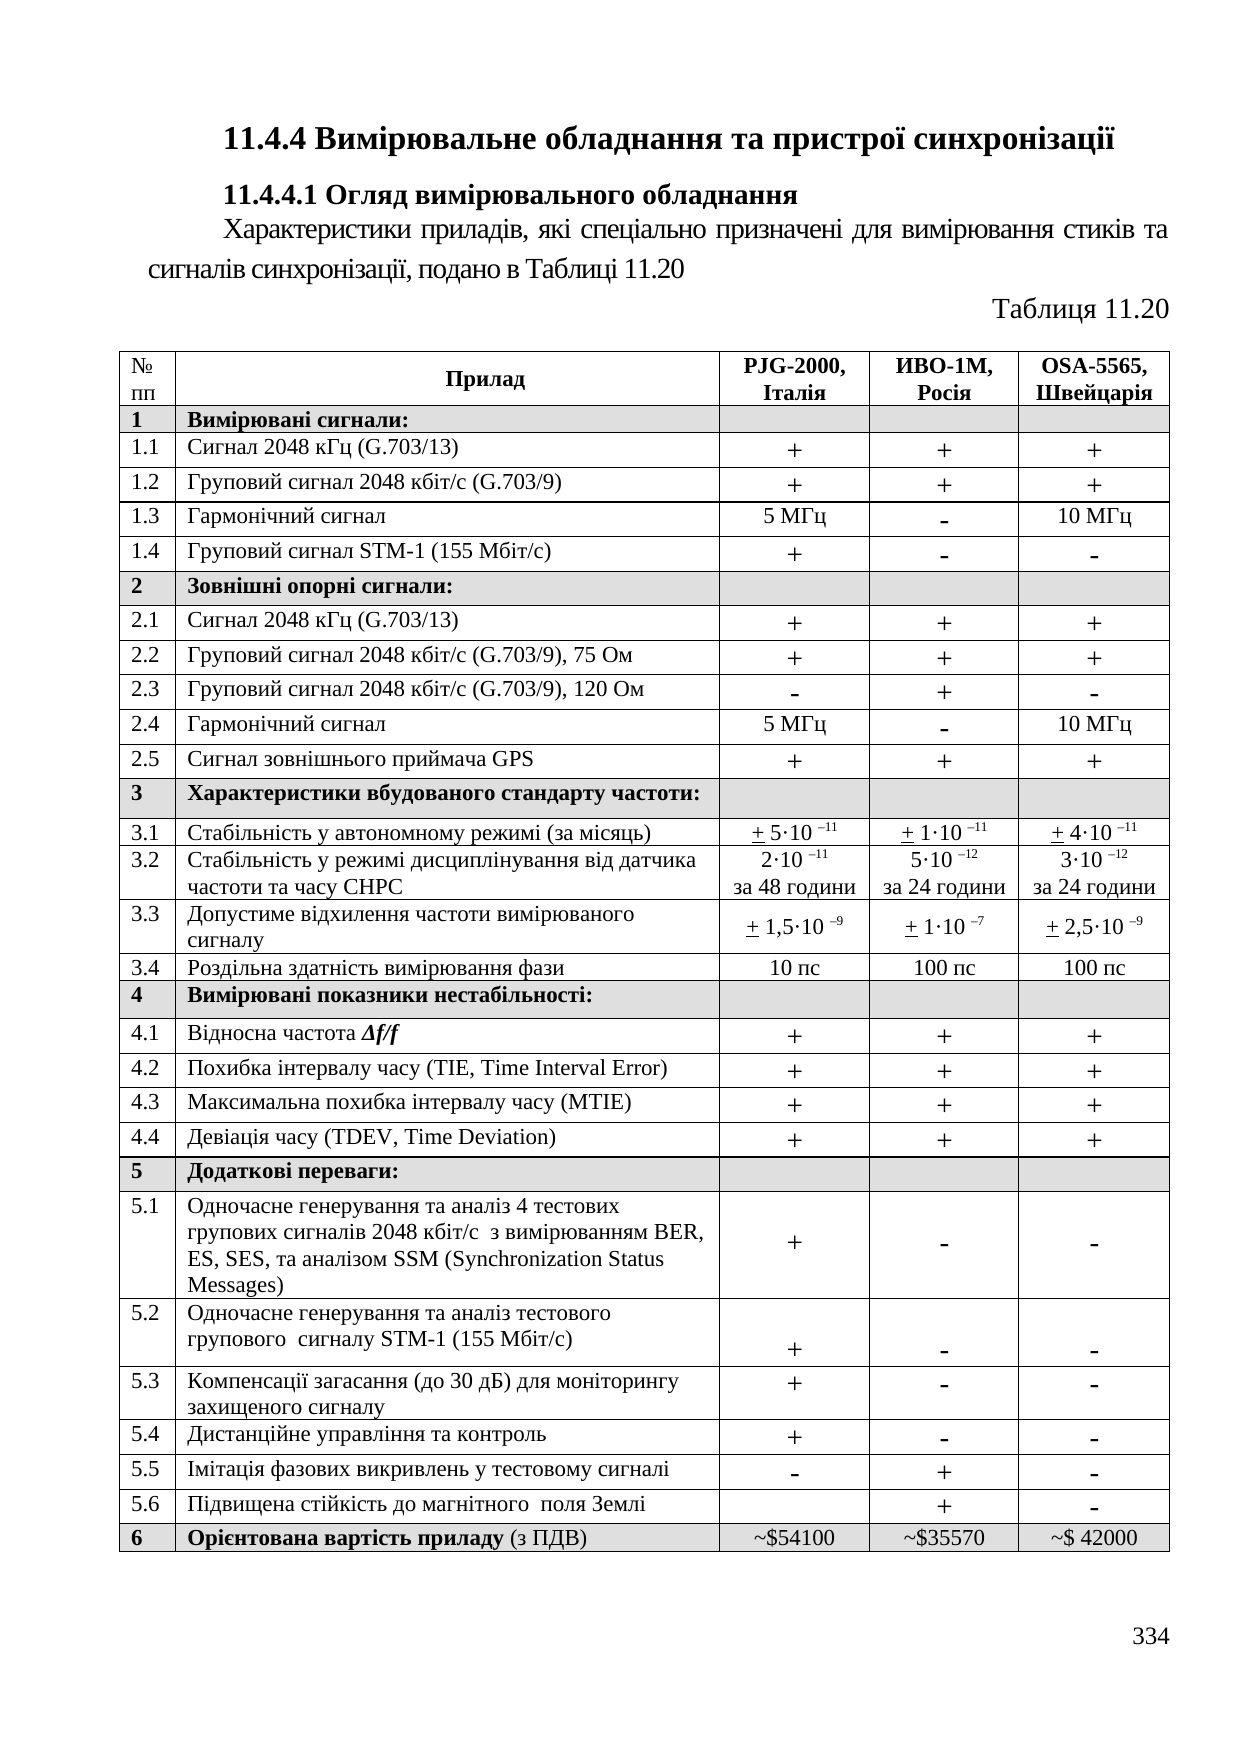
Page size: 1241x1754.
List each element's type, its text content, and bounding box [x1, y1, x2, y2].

table_cell Груповий сигнал STM-1 (155 Мбіт/с) [176, 537, 719, 571]
table_cell + 4·10 –11 [1019, 819, 1169, 845]
table_cell 2.2 [120, 641, 175, 674]
table_cell 1 [120, 406, 175, 432]
table_cell 2.1 [120, 606, 175, 640]
table_cell + [720, 1420, 869, 1454]
table_cell Гармонічний сигнал [176, 503, 719, 536]
table_cell + 5·10 –11 [720, 819, 869, 845]
table_cell ~$54100 [720, 1524, 869, 1551]
table_cell - [720, 675, 869, 709]
table_cell - [870, 503, 1018, 536]
table_cell - [1019, 1192, 1169, 1297]
table_header № пп [120, 352, 175, 405]
table_cell Груповий сигнал 2048 кбіт/с (G.703/9), 75 Ом [176, 641, 719, 674]
table_cell Одночасне генерування та аналіз 4 тестових групових сигналів 2048 кбіт/с з вимірюванням BER, ES, SES, та аналізом SSM (Synchronization Status Messages) [176, 1192, 719, 1297]
table_cell максимальна похибка інтервалу часу (MTIE) [176, 1088, 719, 1122]
table_cell [870, 981, 1018, 1018]
table_cell + [720, 1192, 869, 1297]
table_cell 5.2 [120, 1299, 175, 1366]
table_cell Гармонічний сигнал [176, 710, 719, 743]
table_cell + [870, 1019, 1018, 1053]
table_cell 1.3 [120, 503, 175, 536]
table_cell Роздільна здатність вимірювання фази [176, 954, 719, 980]
table_cell + [720, 1019, 869, 1053]
table_cell + [870, 1123, 1018, 1156]
table_cell + [870, 468, 1018, 501]
table_cell 4 [120, 981, 175, 1018]
table_cell 10 МГц [1019, 710, 1169, 743]
table_cell 3.3 [120, 900, 175, 953]
subtitle 11.4.4.1 Огляд вимірювального обладнання [148, 177, 1169, 211]
table_cell [720, 406, 869, 432]
table_cell 1.4 [120, 537, 175, 571]
table_cell + [1019, 1088, 1169, 1122]
table_cell + [720, 1088, 869, 1122]
table_cell 5.1 [120, 1192, 175, 1297]
table_cell + [1019, 745, 1169, 778]
table_cell Орієнтована вартість приладу (з ПДВ) [176, 1524, 719, 1551]
table_cell 5.5 [120, 1455, 175, 1488]
subtitle 11.4.4 Вимірювальне обладнання та пристрої синхронізації [148, 118, 1169, 156]
table_cell Характеристики вбудованого стандарту частоти: [176, 779, 719, 818]
table_cell [1019, 779, 1169, 818]
table_cell ~$35570 [870, 1524, 1018, 1551]
text Характеристики приладів, які спеціально призначені для вимірювання стиків та сигналів синхронізації, подано в Таблиці 11.20 [148, 211, 1169, 284]
table_cell [1019, 981, 1169, 1018]
table_cell + [720, 1054, 869, 1087]
table_cell Похибка інтервалу часу (TIE, Time Interval Error) [176, 1054, 719, 1087]
table_cell - [1019, 1299, 1169, 1366]
table_cell Компенсації загасання (до 30 дБ) для моніторингу захищеного сигналу [176, 1367, 719, 1419]
table_cell [870, 406, 1018, 432]
table_cell + [720, 433, 869, 467]
table_cell + [870, 433, 1018, 467]
table_cell + 1,5·10 –9 [720, 900, 869, 953]
table_cell [1019, 406, 1169, 432]
table_cell Груповий сигнал 2048 кбіт/с (G.703/9), 120 Ом [176, 675, 719, 709]
table_cell 5.3 [120, 1367, 175, 1419]
table_cell 1.1 [120, 433, 175, 467]
table_cell + [870, 641, 1018, 674]
table_cell + 1·10 –7 [870, 900, 1018, 953]
table_cell + [720, 1123, 869, 1156]
table_cell 5.4 [120, 1420, 175, 1454]
table_cell - [1019, 675, 1169, 709]
table_cell + [720, 468, 869, 501]
table_header PJG-2000, Італія [720, 352, 869, 405]
table_cell - [720, 1455, 869, 1488]
table_cell - [870, 1420, 1018, 1454]
table_cell - [870, 1299, 1018, 1366]
table_cell Додаткові переваги: [176, 1158, 719, 1191]
table_cell Допустиме відхилення частоти вимірюваного сигналу [176, 900, 719, 953]
table_cell + [720, 745, 869, 778]
table_cell 10 пс [720, 954, 869, 980]
table_cell 2 [120, 572, 175, 605]
table_cell Одночасне генерування та аналіз тестового групового сигналу STM-1 (155 Мбіт/с) [176, 1299, 719, 1366]
table_cell 1.2 [120, 468, 175, 501]
table_cell + [1019, 1019, 1169, 1053]
table_header OSA-5565, Швейцарія [1019, 352, 1169, 405]
table_cell Вимірювані показники нестабільності: [176, 981, 719, 1018]
table_cell [1019, 572, 1169, 605]
table_cell [720, 981, 869, 1018]
table_cell 2.4 [120, 710, 175, 743]
table_cell сигнал зовнішнього приймача GPS [176, 745, 719, 778]
table_cell Відносна частота Δf/f [176, 1019, 719, 1053]
table_cell 4.3 [120, 1088, 175, 1122]
table_cell [1019, 1158, 1169, 1191]
table_cell 100 пс [1019, 954, 1169, 980]
table_cell сигнал 2048 кГц (G.703/13) [176, 606, 719, 640]
table_cell девіація часу (TDEV, Time Deviation) [176, 1123, 719, 1156]
table_cell + [870, 675, 1018, 709]
table_cell стабільність у режимі дисциплінування від датчика частоти та часу СНРС [176, 846, 719, 899]
table_cell + [720, 1367, 869, 1419]
table_cell + [720, 1299, 869, 1366]
table_cell + [1019, 641, 1169, 674]
table_cell Імітація фазових викривлень у тестовому сигналі [176, 1455, 719, 1488]
table_cell [870, 1158, 1018, 1191]
table_cell + [720, 641, 869, 674]
table_cell + [870, 745, 1018, 778]
table_cell [720, 1490, 869, 1523]
text Таблиця 11.20 [148, 291, 1169, 325]
table_cell + [1019, 606, 1169, 640]
table_cell [870, 572, 1018, 605]
table_cell - [1019, 537, 1169, 571]
table_cell 2.3 [120, 675, 175, 709]
table_cell 5·10 –12 за 24 години [870, 846, 1018, 899]
table_cell 100 пс [870, 954, 1018, 980]
table_cell 4.2 [120, 1054, 175, 1087]
table_cell 2.5 [120, 745, 175, 778]
table_cell + [870, 1088, 1018, 1122]
table_cell 6 [120, 1524, 175, 1551]
table_cell [720, 779, 869, 818]
table_cell + [870, 606, 1018, 640]
table_cell [720, 572, 869, 605]
table_cell 5 [120, 1158, 175, 1191]
table_cell 5 МГц [720, 503, 869, 536]
table_cell + 2,5·10 –9 [1019, 900, 1169, 953]
table_cell - [870, 1367, 1018, 1419]
table_cell + [870, 1054, 1018, 1087]
table_cell 4.1 [120, 1019, 175, 1053]
table_cell - [1019, 1490, 1169, 1523]
table_cell - [1019, 1367, 1169, 1419]
table_cell 3.2 [120, 846, 175, 899]
table_cell дистанційне управління та контроль [176, 1420, 719, 1454]
table_cell - [870, 1192, 1018, 1297]
table_cell - [1019, 1420, 1169, 1454]
table_cell сигнал 2048 кГц (G.703/13) [176, 433, 719, 467]
table_cell 3·10 –12 за 24 години [1019, 846, 1169, 899]
table_cell Груповий сигнал 2048 кбіт/с (G.703/9) [176, 468, 719, 501]
table_cell Підвищена стійкість до магнітного поля Землі [176, 1490, 719, 1523]
table_cell 5 МГц [720, 710, 869, 743]
table_cell 10 МГц [1019, 503, 1169, 536]
table_cell [720, 1158, 869, 1191]
table_cell стабільність у автономному режимі (за місяць) [176, 819, 719, 845]
table_header ИВО-1М, Росія [870, 352, 1018, 405]
table_cell + [720, 537, 869, 571]
table_cell + [1019, 1123, 1169, 1156]
table_cell + 1·10 –11 [870, 819, 1018, 845]
table_cell - [870, 710, 1018, 743]
table_cell 3.4 [120, 954, 175, 980]
table_cell - [1019, 1455, 1169, 1488]
table_header Прилад [176, 352, 719, 405]
table_cell + [1019, 468, 1169, 501]
table_cell 3.1 [120, 819, 175, 845]
table_cell Зовнішні опорні сигнали: [176, 572, 719, 605]
table_cell + [1019, 1054, 1169, 1087]
table_cell + [1019, 433, 1169, 467]
table_cell 3 [120, 779, 175, 818]
table_cell + [720, 606, 869, 640]
table_cell 2·10 –11 за 48 години [720, 846, 869, 899]
table_cell + [870, 1455, 1018, 1488]
table_cell 5.6 [120, 1490, 175, 1523]
table_cell Вимірювані сигнали: [176, 406, 719, 432]
table_cell [870, 779, 1018, 818]
table_cell ~$ 42000 [1019, 1524, 1169, 1551]
table_cell + [870, 1490, 1018, 1523]
table_cell 4.4 [120, 1123, 175, 1156]
table_cell - [870, 537, 1018, 571]
